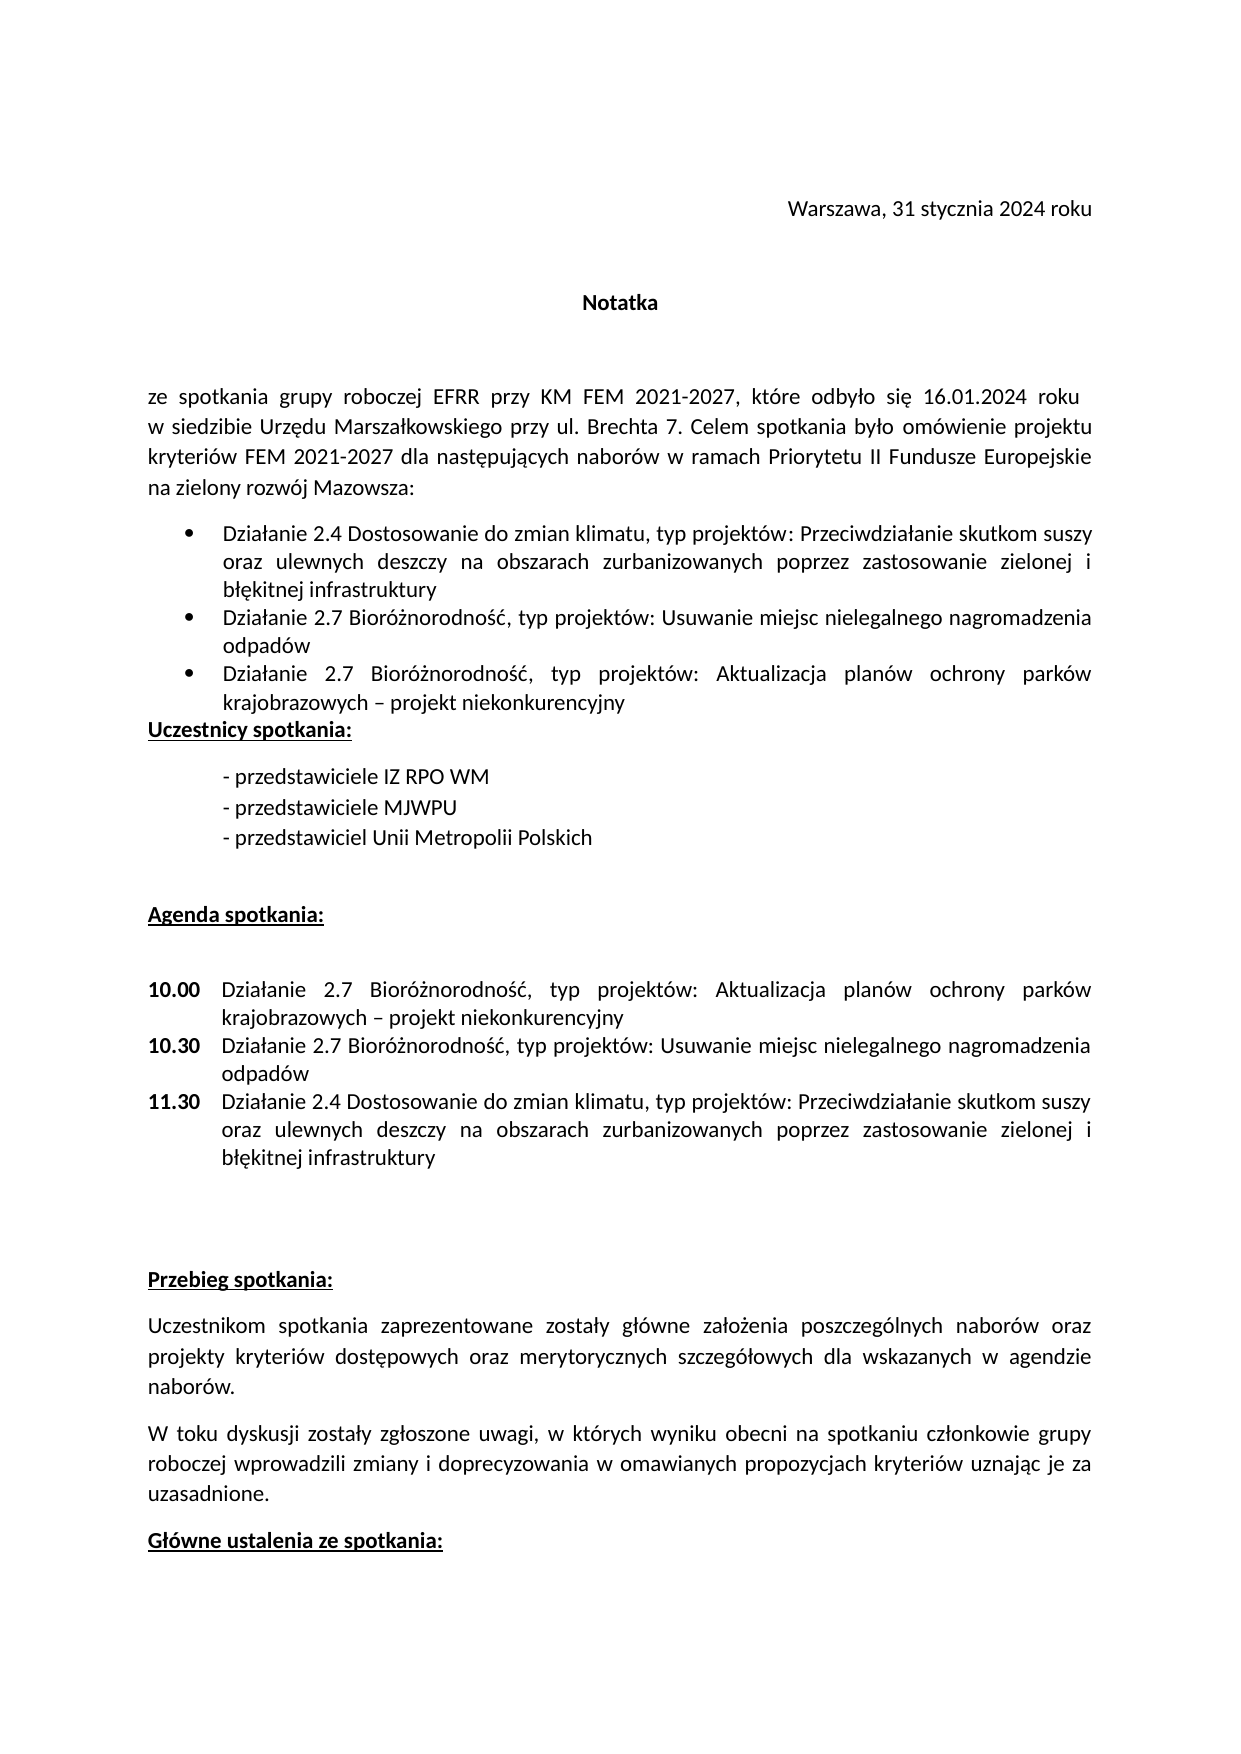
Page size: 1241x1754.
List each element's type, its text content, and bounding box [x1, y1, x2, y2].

text 10.00 Działanie 2.7 Bioróżnorodność, typ projektów: Aktualizacja planów ochrony parków krajobrazowych – projekt niekonkurencyjny [148, 975, 1093, 1031]
text Notatka [148, 288, 1093, 316]
list - przedstawiciel Unii Metropolii Polskich [223, 823, 1093, 851]
list Działanie 2.7 Bioróżnorodność, typ projektów: Usuwanie miejsc nielegalnego nagromadzenia odpadów [185, 603, 1093, 659]
text Uczestnikom spotkania zaprezentowane zostały główne założenia poszczególnych naborów oraz projekty kryteriów dostępowych oraz merytorycznych szczegółowych dla wskazanych w agendzie naborów. [148, 1312, 1093, 1400]
text Uczestnicy spotkania: [148, 716, 1093, 744]
list - przedstawiciele IZ RPO WM [223, 762, 1093, 791]
list Działanie 2.7 Bioróżnorodność, typ projektów: Aktualizacja planów ochrony parków krajobrazowych – projekt niekonkurencyjny [185, 659, 1093, 716]
list - przedstawiciele MJWPU [223, 793, 1093, 821]
text 11.30 Działanie 2.4 Dostosowanie do zmian klimatu, typ projektów: Przeciwdziałanie skutkom suszy oraz ulewnych deszczy na obszarach zurbanizowanych poprzez zastosowanie zielonej i błękitnej infrastruktury [148, 1087, 1093, 1171]
text ze spotkania grupy roboczej EFRR przy KM FEM 2021-2027, które odbyło się 16.01.2024 roku w siedzibie Urzędu Marszałkowskiego przy ul. Brechta 7. Celem spotkania było omówienie projektu kryteriów FEM 2021-2027 dla następujących naborów w ramach Priorytetu II Fundusze Europejskie na zielony rozwój Mazowsza: [148, 382, 1093, 501]
text Agenda spotkania: [148, 900, 1093, 928]
text 10.30 Działanie 2.7 Bioróżnorodność, typ projektów: Usuwanie miejsc nielegalnego nagromadzenia odpadów [148, 1031, 1093, 1087]
text W toku dyskusji zostały zgłoszone uwagi, w których wyniku obecni na spotkaniu członkowie grupy roboczej wprowadzili zmiany i doprecyzowania w omawianych propozycjach kryteriów uznając je za uzasadnione. [148, 1419, 1093, 1507]
list Działanie 2.4 Dostosowanie do zmian klimatu, typ projektów: Przeciwdziałanie skutkom suszy oraz ulewnych deszczy na obszarach zurbanizowanych poprzez zastosowanie zielonej i błękitnej infrastruktury [185, 519, 1093, 603]
text Warszawa, 31 stycznia 2024 roku [148, 194, 1093, 222]
text Główne ustalenia ze spotkania: [148, 1526, 1093, 1554]
text Przebieg spotkania: [148, 1265, 1093, 1293]
